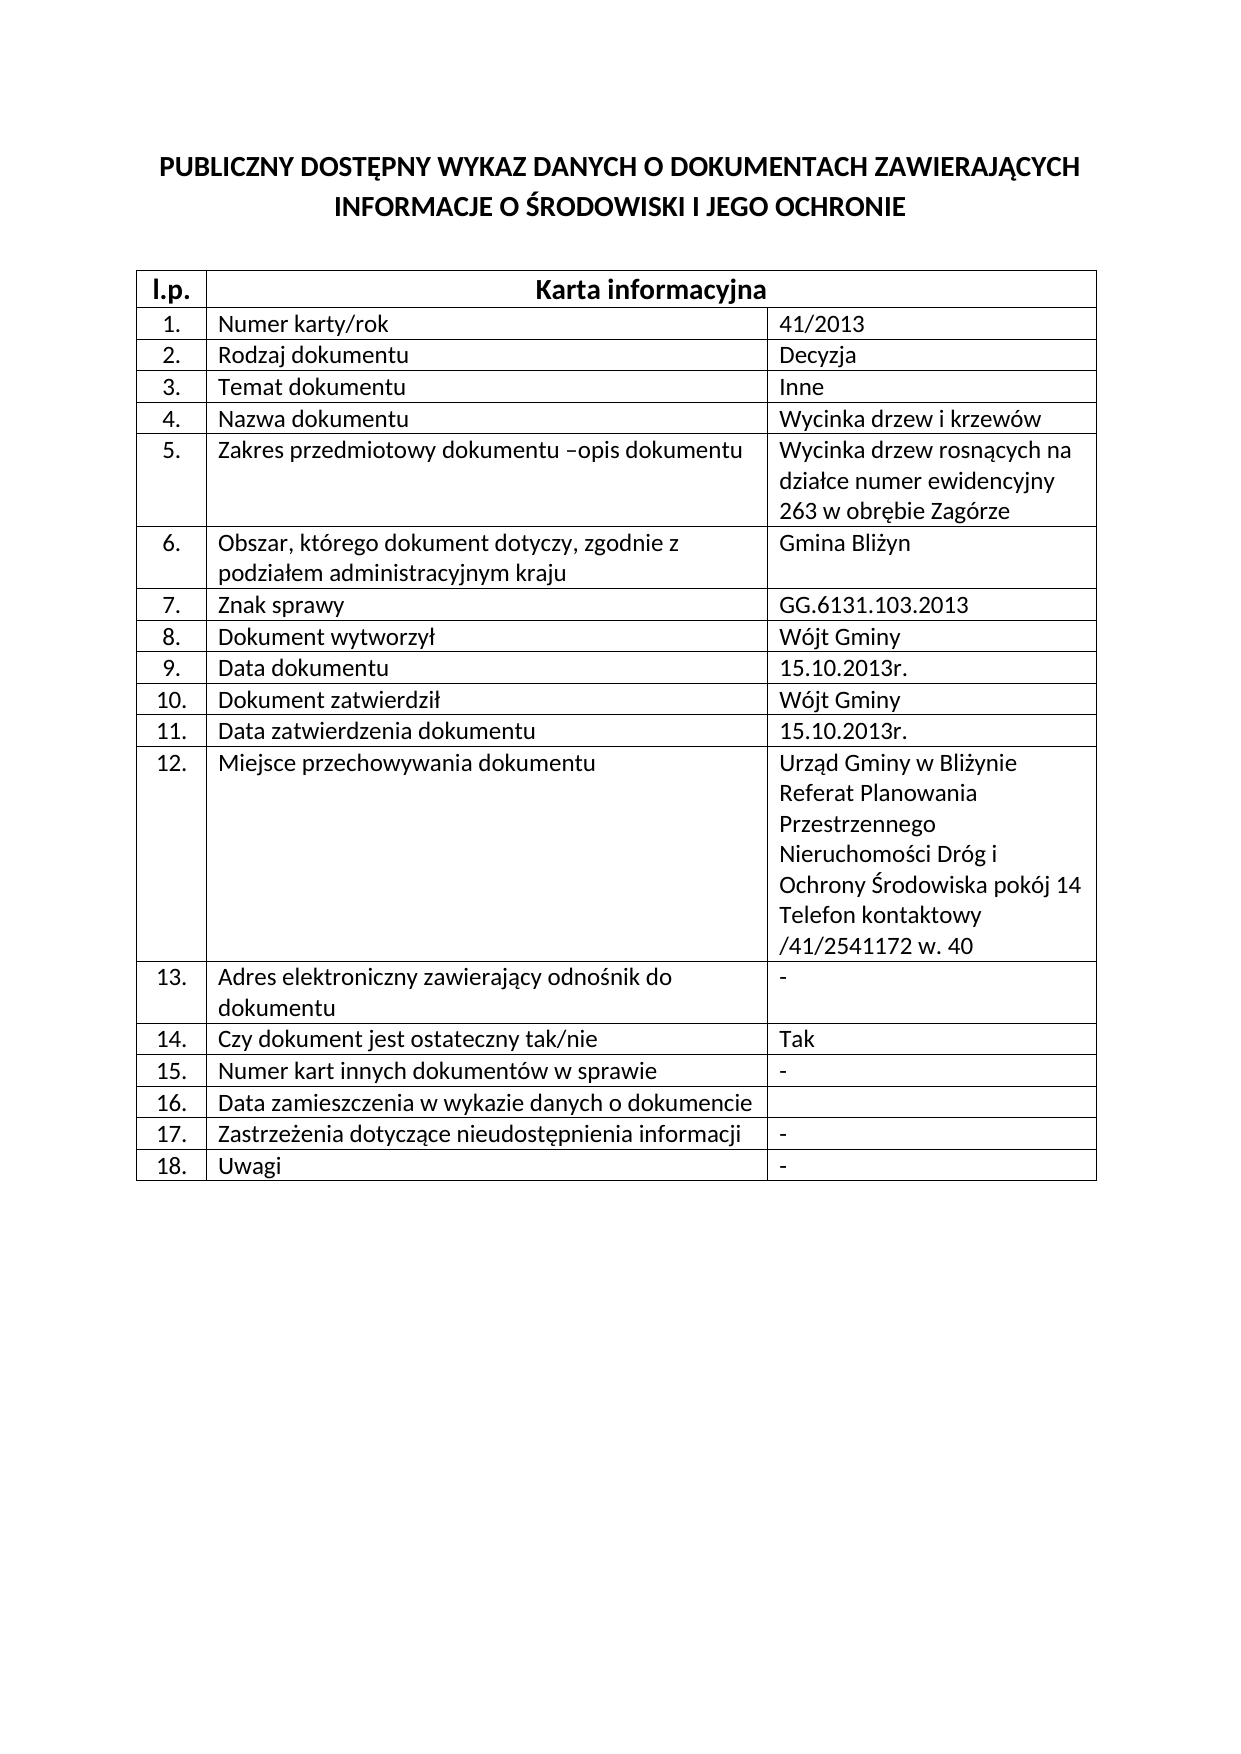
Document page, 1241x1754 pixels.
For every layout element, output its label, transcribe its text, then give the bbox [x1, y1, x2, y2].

table_cell 6. [137, 527, 206, 588]
table_cell 12. [137, 747, 206, 961]
table_cell Uwagi [207, 1150, 767, 1180]
table_header Karta informacyjna [207, 271, 1096, 307]
table_cell 16. [137, 1087, 206, 1117]
table_cell 10. [137, 684, 206, 714]
table_cell 15.10.2013r. [768, 652, 1096, 683]
table_cell Gmina Bliżyn [768, 527, 1096, 588]
table_cell Nazwa dokumentu [207, 403, 767, 433]
table_cell Rodzaj dokumentu [207, 340, 767, 370]
table_cell 15.10.2013r. [768, 715, 1096, 746]
table_cell Urząd Gminy w Bliżynie Referat Planowania Przestrzennego Nieruchomości Dróg i Ochrony Środowiska pokój 14 Telefon kontaktowy /41/2541172 w. 40 [768, 747, 1096, 961]
table_cell Tak [768, 1024, 1096, 1054]
table_cell 7. [137, 589, 206, 619]
table_cell 15. [137, 1055, 206, 1086]
table_cell Data dokumentu [207, 652, 767, 683]
table_cell 9. [137, 652, 206, 683]
table_cell Dokument zatwierdził [207, 684, 767, 714]
table_cell 1. [137, 308, 206, 339]
table_cell Dokument wytworzył [207, 621, 767, 651]
table_cell [768, 1087, 1096, 1117]
table_cell Numer karty/rok [207, 308, 767, 339]
table_cell Data zamieszczenia w wykazie danych o dokumencie [207, 1087, 767, 1117]
table_cell Zakres przedmiotowy dokumentu –opis dokumentu [207, 434, 767, 526]
table_cell - [768, 962, 1096, 1023]
table_cell 11. [137, 715, 206, 746]
text PUBLICZNY DOSTĘPNY WYKAZ DANYCH O DOKUMENTACH ZAWIERAJĄCYCH INFORMACJE O ŚRODOWISKI I JEGO OCHRONIE [148, 148, 1093, 224]
table_cell Wójt Gminy [768, 621, 1096, 651]
table_cell Inne [768, 371, 1096, 402]
table_cell Decyzja [768, 340, 1096, 370]
table_cell 5. [137, 434, 206, 526]
table_cell Znak sprawy [207, 589, 767, 619]
table_cell 14. [137, 1024, 206, 1054]
table_cell - [768, 1055, 1096, 1086]
table_header l.p. [137, 271, 206, 307]
table_cell Data zatwierdzenia dokumentu [207, 715, 767, 746]
table_cell Adres elektroniczny zawierający odnośnik do dokumentu [207, 962, 767, 1023]
table_cell Wójt Gminy [768, 684, 1096, 714]
table_cell - [768, 1118, 1096, 1149]
table_cell 8. [137, 621, 206, 651]
table_cell 4. [137, 403, 206, 433]
table_cell - [768, 1150, 1096, 1180]
table_cell 2. [137, 340, 206, 370]
table_cell Zastrzeżenia dotyczące nieudostępnienia informacji [207, 1118, 767, 1149]
table_cell 41/2013 [768, 308, 1096, 339]
table_cell Obszar, którego dokument dotyczy, zgodnie z podziałem administracyjnym kraju [207, 527, 767, 588]
table_cell 13. [137, 962, 206, 1023]
table_cell Czy dokument jest ostateczny tak/nie [207, 1024, 767, 1054]
table_cell Wycinka drzew i krzewów [768, 403, 1096, 433]
table_cell 18. [137, 1150, 206, 1180]
table_cell GG.6131.103.2013 [768, 589, 1096, 619]
table_cell Numer kart innych dokumentów w sprawie [207, 1055, 767, 1086]
table_cell 17. [137, 1118, 206, 1149]
table_cell Miejsce przechowywania dokumentu [207, 747, 767, 961]
table_cell 3. [137, 371, 206, 402]
table_cell Temat dokumentu [207, 371, 767, 402]
table_cell Wycinka drzew rosnących na działce numer ewidencyjny 263 w obrębie Zagórze [768, 434, 1096, 526]
